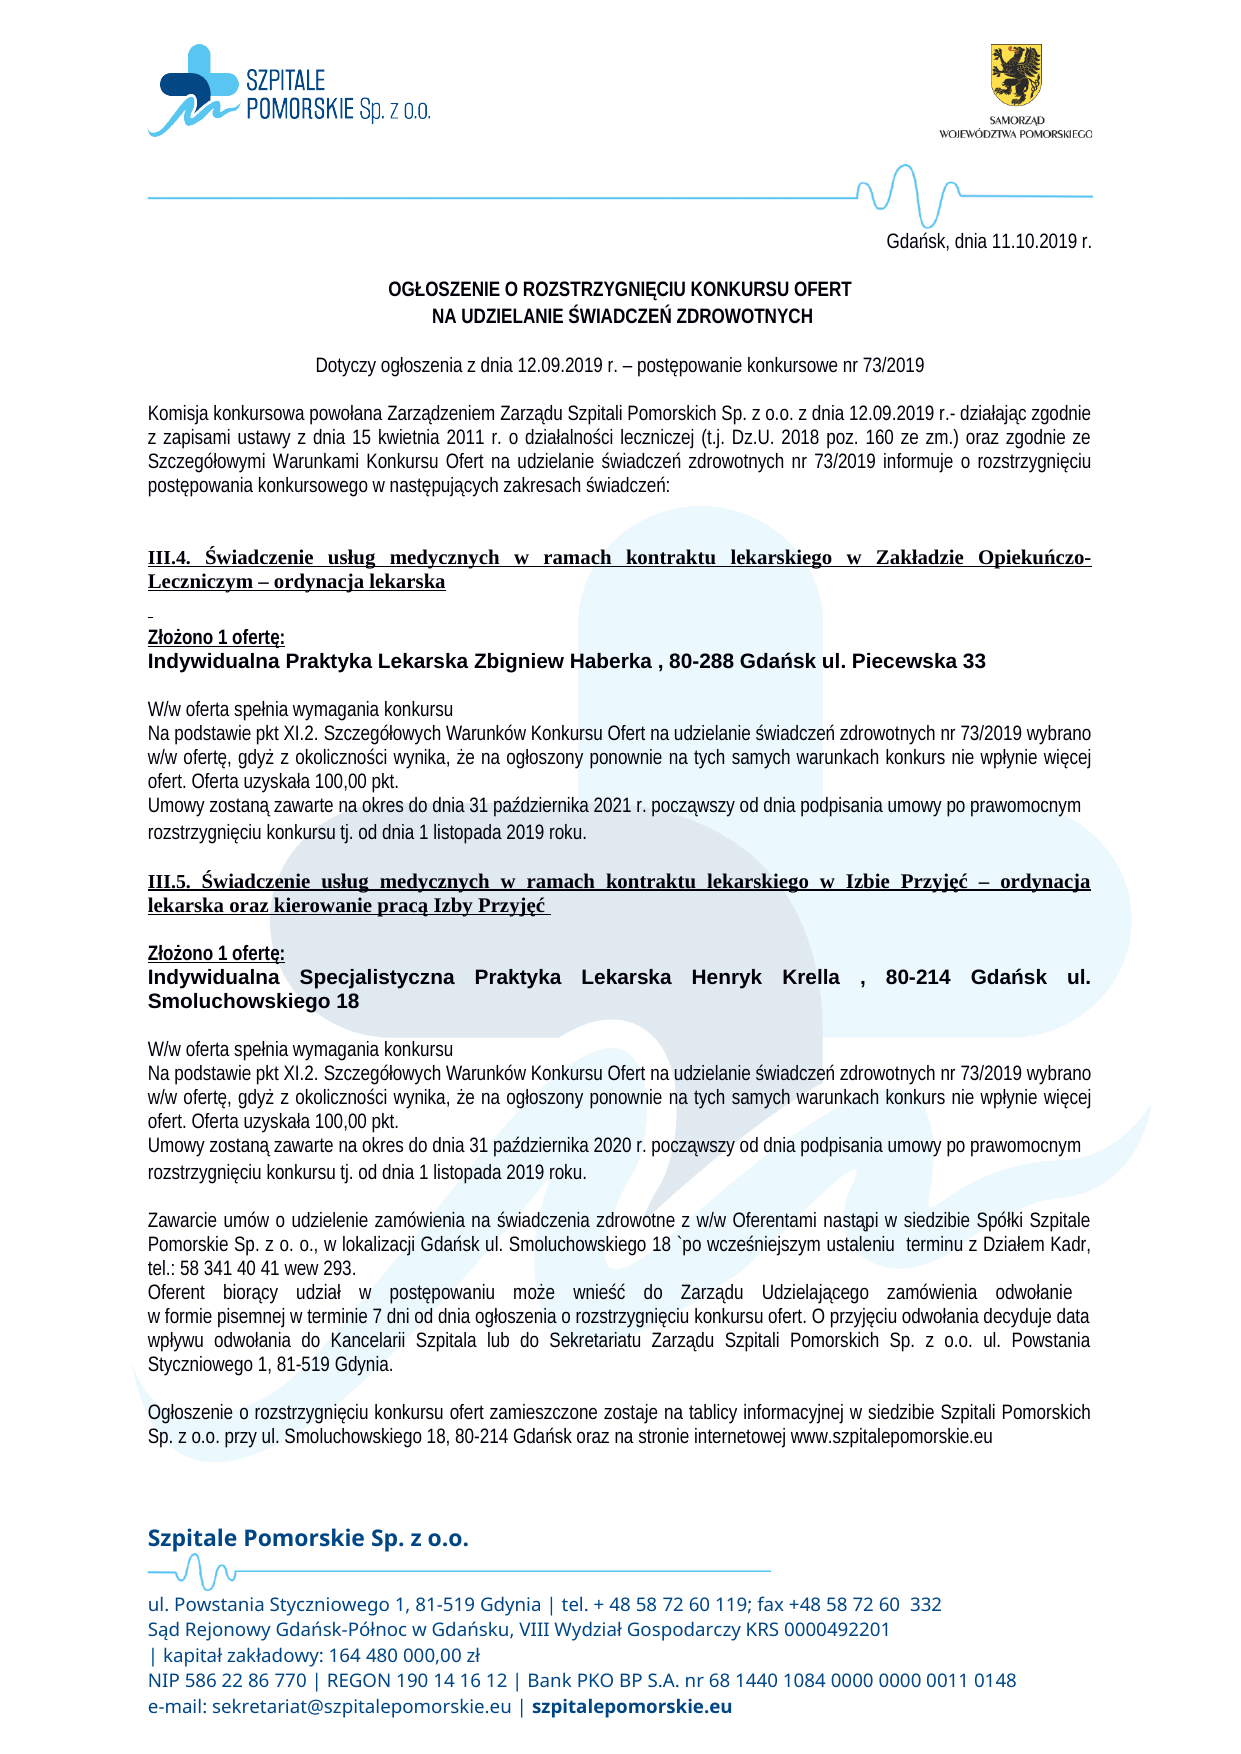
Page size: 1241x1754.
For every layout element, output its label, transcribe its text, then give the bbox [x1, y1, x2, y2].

picture [147, 164, 1093, 229]
text W/w oferta spełnia wymagania konkursu [148, 697, 1092, 721]
text Indywidualna Praktyka Lekarska Zbigniew Haberka , 80-288 Gdańsk ul. Piecewska 33 [148, 649, 1092, 673]
text Dotyczy ogłoszenia z dnia 12.09.2019 r. – postępowanie konkursowe nr 73/2019 [148, 353, 1092, 377]
text III.5. Świadczenie usług medycznych w ramach kontraktu lekarskiego w Izbie Przyjęć – ordynacja lekarska oraz kierowanie pracą Izby Przyjęć [148, 869, 1092, 917]
text Oferent biorący udział w postępowaniu może wnieść do Zarządu Udzielającego zamówienia odwołanie w formie pisemnej w terminie 7 dni od dnia ogłoszenia o rozstrzygnięciu konkursu ofert. O przyjęciu odwołania decyduje data wpływu odwołania do Kancelarii Szpitala lub do Sekretariatu Zarządu Szpitali Pomorskich Sp. z o.o. ul. Powstania Styczniowego 1, 81-519 Gdynia. [148, 1280, 1092, 1376]
text Umowy zostaną zawarte na okres do dnia 31 października 2021 r. począwszy od dnia podpisania umowy po prawomocnym rozstrzygnięciu konkursu tj. od dnia 1 listopada 2019 roku. [148, 793, 1092, 844]
list Na podstawie pkt XI.2. Szczegółowych Warunków Konkursu Ofert na udzielanie świadczeń zdrowotnych nr 73/2019 wybrano w/w ofertę, gdyż z okoliczności wynika, że na ogłoszony ponownie na tych samych warunkach konkurs nie wpłynie więcej ofert. Oferta uzyskała 100,00 pkt. [148, 721, 1092, 793]
picture [939, 44, 1093, 138]
picture [147, 44, 431, 137]
text OGŁOSZENIE O ROZSTRZYGNIĘCIU KONKURSU OFERT NA UDZIELANIE ŚWIADCZEŃ ZDROWOTNYCH [148, 277, 1092, 328]
picture [131, 506, 1152, 1462]
picture [147, 1553, 772, 1591]
text III.4. Świadczenie usług medycznych w ramach kontraktu lekarskiego w Zakładzie Opiekuńczo-Leczniczym – ordynacja lekarska [148, 545, 1092, 566]
text Złożono 1 ofertę: [148, 941, 1092, 965]
text W/w oferta spełnia wymagania konkursu [148, 1037, 1092, 1061]
text Komisja konkursowa powołana Zarządzeniem Zarządu Szpitali Pomorskich Sp. z o.o. z dnia 12.09.2019 r.- działając zgodnie z zapisami ustawy z dnia 15 kwietnia 2011 r. o działalności leczniczej (t.j. Dz.U. 2018 poz. 160 ze zm.) oraz zgodnie ze Szczegółowymi Warunkami Konkursu Ofert na udzielanie świadczeń zdrowotnych nr 73/2019 informuje o rozstrzygnięciu postępowania konkursowego w następujących zakresach świadczeń: [148, 401, 1092, 497]
text III.4. Świadczenie usług medycznych w ramach kontraktu lekarskiego w Zakładzie Opiekuńczo-Leczniczym – ordynacja lekarska [148, 567, 1092, 593]
list Na podstawie pkt XI.2. Szczegółowych Warunków Konkursu Ofert na udzielanie świadczeń zdrowotnych nr 73/2019 wybrano w/w ofertę, gdyż z okoliczności wynika, że na ogłoszony ponownie na tych samych warunkach konkurs nie wpłynie więcej ofert. Oferta uzyskała 100,00 pkt. [148, 1061, 1092, 1132]
text Zawarcie umów o udzielenie zamówienia na świadczenia zdrowotne z w/w Oferentami nastąpi w siedzibie Spółki Szpitale Pomorskie Sp. z o. o., w lokalizacji Gdańsk ul. Smoluchowskiego 18 `po wcześniejszym ustaleniu terminu z Działem Kadr, tel.: 58 341 40 41 wew 293. [148, 1208, 1092, 1280]
text Ogłoszenie o rozstrzygnięciu konkursu ofert zamieszczone zostaje na tablicy informacyjnej w siedzibie Szpitali Pomorskich Sp. z o.o. przy ul. Smoluchowskiego 18, 80-214 Gdańsk oraz na stronie internetowej www.szpitalepomorskie.eu [148, 1400, 1092, 1448]
text Indywidualna Specjalistyczna Praktyka Lekarska Henryk Krella , 80-214 Gdańsk ul. Smoluchowskiego 18 [148, 965, 1092, 1013]
text Gdańsk, dnia 11.10.2019 r. [148, 229, 1092, 252]
text Złożono 1 ofertę: [148, 625, 1092, 649]
text Umowy zostaną zawarte na okres do dnia 31 października 2020 r. począwszy od dnia podpisania umowy po prawomocnym rozstrzygnięciu konkursu tj. od dnia 1 listopada 2019 roku. [148, 1132, 1092, 1184]
